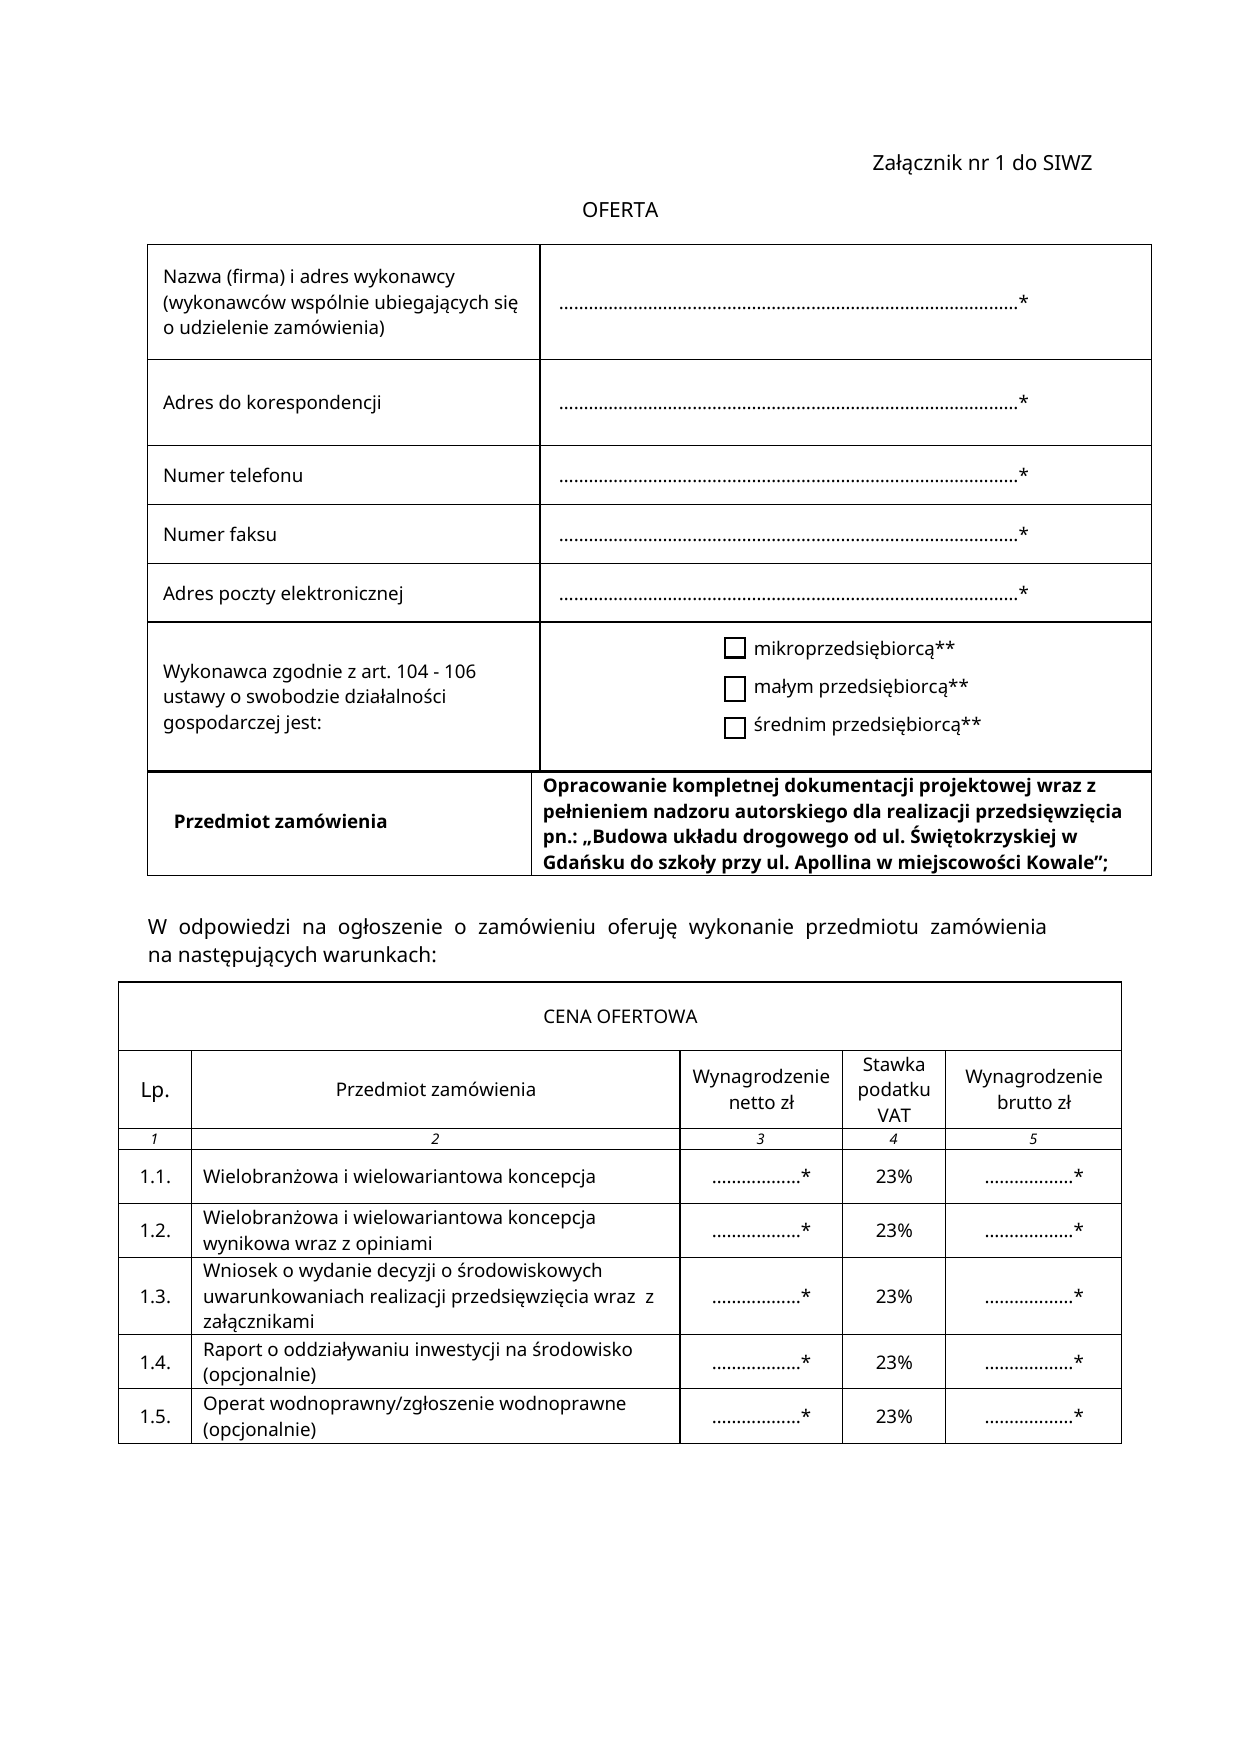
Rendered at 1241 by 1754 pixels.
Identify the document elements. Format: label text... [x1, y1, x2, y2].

text OFERTA [148, 196, 1092, 224]
table_cell Lp. [119, 1051, 191, 1128]
text W odpowiedzi na ogłoszenie o zamówieniu oferuję wykonanie przedmiotu zamówienia na następujących warunkach: [148, 912, 1048, 969]
table_cell 1.3. [119, 1258, 191, 1334]
table_cell Wynagrodzenie netto zł [681, 1051, 842, 1128]
table_cell …………………………………………………………………………………* [541, 446, 1151, 504]
table_cell ………………* [681, 1204, 842, 1257]
table_cell 23% [843, 1335, 945, 1388]
table_cell …………………………………………………………………………………* [541, 564, 1151, 621]
table_cell 2 [192, 1129, 679, 1148]
table_cell Adres poczty elektronicznej [148, 564, 539, 621]
table_cell Raport o oddziaływaniu inwestycji na środowisko (opcjonalnie) [192, 1335, 679, 1388]
table_header Opracowanie kompletnej dokumentacji projektowej wraz z pełnieniem nadzoru autorskiego dla realizacji przedsięwzięcia pn.: „Budowa układu drogowego od ul. Świętokrzyskiej w Gdańsku do szkoły przy ul. Apollina w miejscowości Kowale”; [532, 773, 1151, 874]
table_cell ………………* [946, 1389, 1121, 1442]
table_cell Przedmiot zamówienia [192, 1051, 679, 1128]
table_cell 3 [681, 1129, 842, 1148]
table_cell Adres do korespondencji [148, 360, 539, 444]
table_cell ………………* [946, 1335, 1121, 1388]
table_cell Wielobranżowa i wielowariantowa koncepcja wynikowa wraz z opiniami [192, 1204, 679, 1257]
table_cell 23% [843, 1389, 945, 1442]
table_cell ………………* [946, 1258, 1121, 1334]
table_cell 23% [843, 1204, 945, 1257]
table_cell Wielobranżowa i wielowariantowa koncepcja [192, 1150, 679, 1203]
table_cell Numer faksu [148, 505, 539, 563]
table_cell Numer telefonu [148, 446, 539, 504]
table_cell 23% [843, 1150, 945, 1203]
table_cell ………………* [681, 1389, 842, 1442]
table_header …………………………………………………………………………………* [541, 245, 1151, 359]
table_cell …………………………………………………………………………………* [541, 360, 1151, 444]
table_cell Operat wodnoprawny/zgłoszenie wodnoprawne (opcjonalnie) [192, 1389, 679, 1442]
table_cell 5 [946, 1129, 1121, 1148]
table_cell 4 [843, 1129, 945, 1148]
table_header Nazwa (firma) i adres wykonawcy (wykonawców wspólnie ubiegających się o udzielenie zamówienia) [148, 245, 539, 359]
table_cell Stawka podatku VAT [843, 1051, 945, 1128]
table_cell 1.2. [119, 1204, 191, 1257]
table_cell 1 [119, 1129, 191, 1148]
table_cell 1.4. [119, 1335, 191, 1388]
table_cell ………………* [681, 1150, 842, 1203]
table_cell Wniosek o wydanie decyzji o środowiskowych uwarunkowaniach realizacji przedsięwzięcia wraz z załącznikami [192, 1258, 679, 1334]
table_cell ………………* [946, 1150, 1121, 1203]
table_cell 23% [843, 1258, 945, 1334]
table_cell ………………* [681, 1335, 842, 1388]
table_cell Wykonawca zgodnie z art. 104 - 106 ustawy o swobodzie działalności gospodarczej jest: [148, 623, 539, 770]
table_cell ………………* [681, 1258, 842, 1334]
table_header Przedmiot zamówienia [148, 773, 531, 874]
table_cell Wynagrodzenie brutto zł [946, 1051, 1121, 1128]
table_cell …………………………………………………………………………………* [541, 505, 1151, 563]
table_cell 1.5. [119, 1389, 191, 1442]
table_cell ………………* [946, 1204, 1121, 1257]
table_cell mikroprzedsiębiorcą** małym przedsiębiorcą** średnim przedsiębiorcą** [541, 623, 1151, 770]
table_header CENA OFERTOWA [119, 983, 1121, 1050]
text Załącznik nr 1 do SIWZ [148, 148, 1092, 176]
table_cell 1.1. [119, 1150, 191, 1203]
